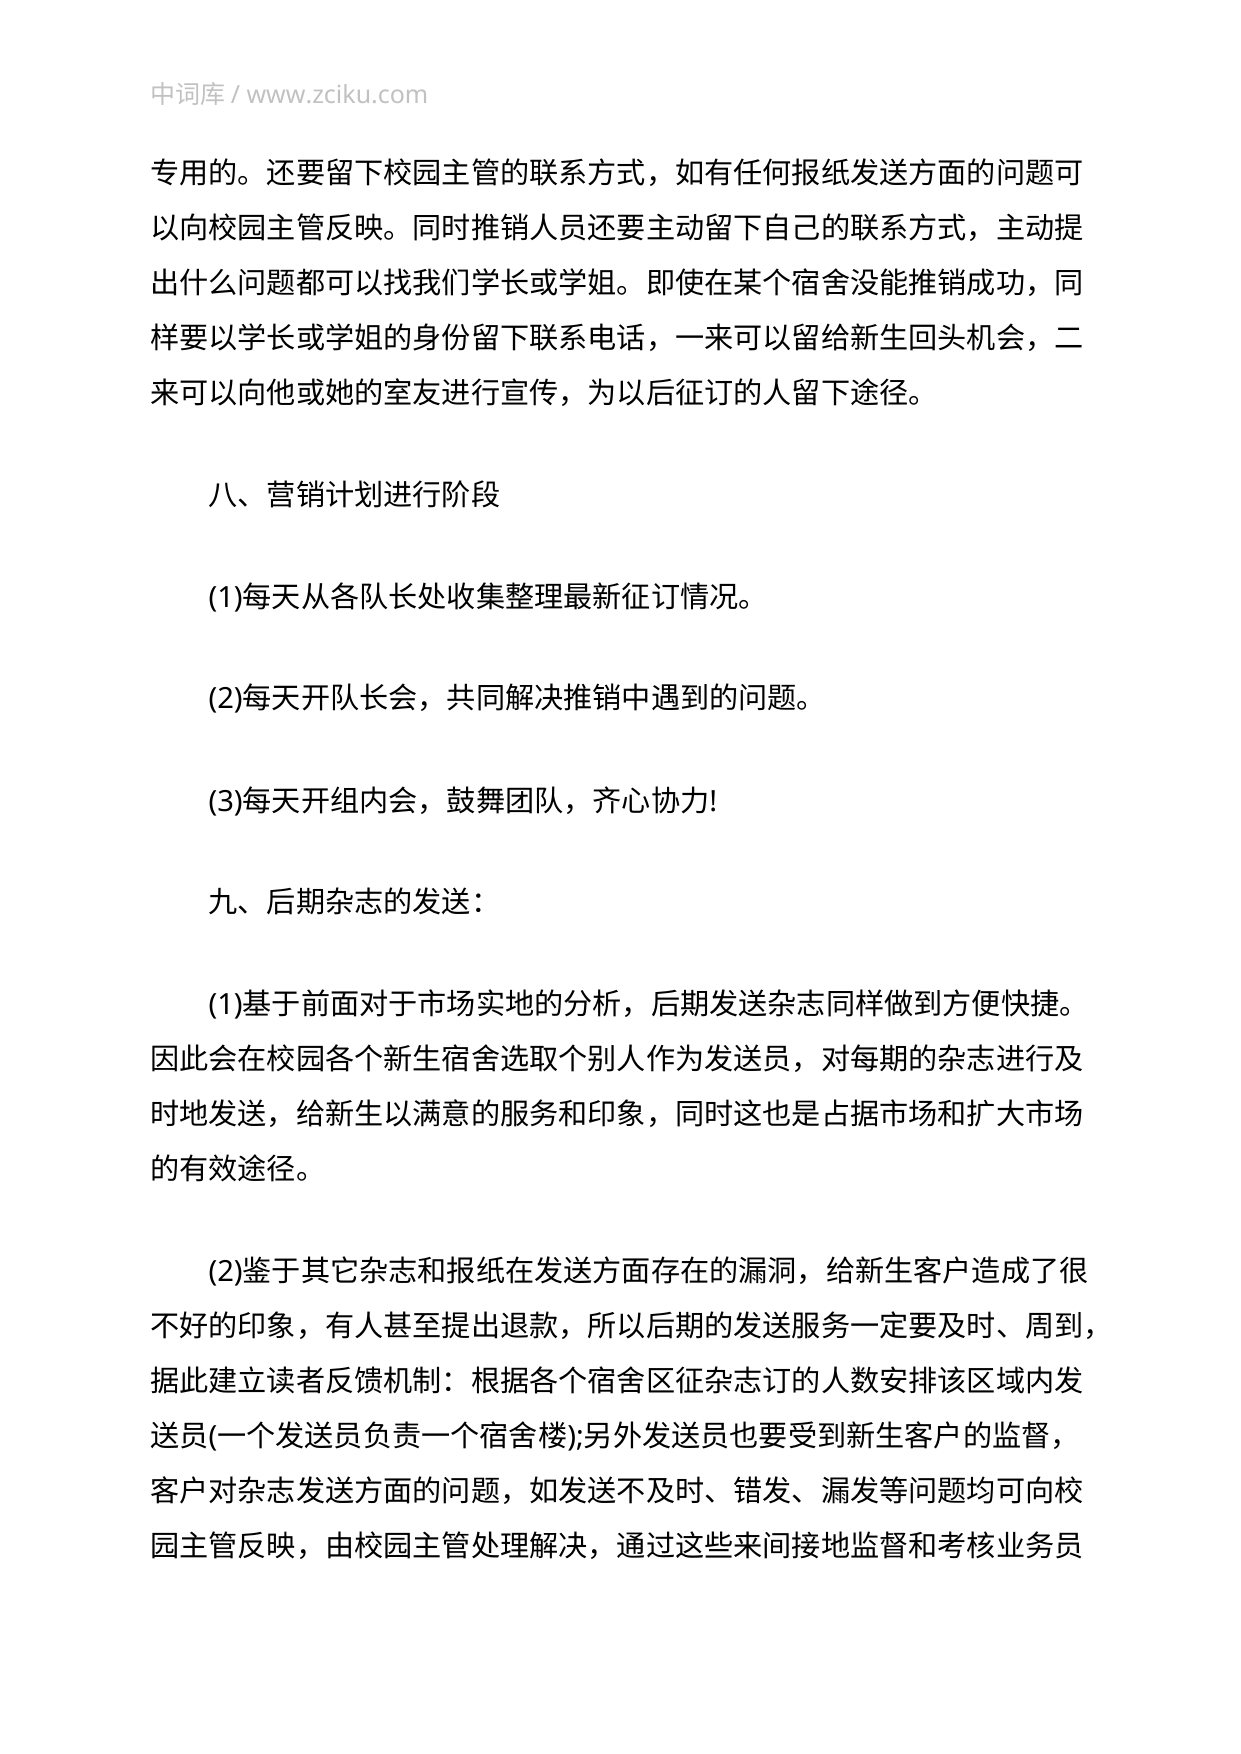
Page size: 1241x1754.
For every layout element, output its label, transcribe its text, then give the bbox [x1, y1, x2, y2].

text 九、后期杂志的发送： [150, 879, 1090, 921]
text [150, 1247, 1090, 1564]
text (1)基于前面对于市场实地的分析，后期发送杂志同样做到方便快捷。因此会在校园各个新生宿舍选取个别人作为发送员，对每期的杂志进行及时地发送，给新生以满意的服务和印象，同时这也是占据市场和扩大市场的有效途径。 [150, 981, 1090, 1188]
text (3)每天开组内会，鼓舞团队，齐心协力! [150, 777, 1090, 819]
text (2)每天开队长会，共同解决推销中遇到的问题。 [150, 675, 1090, 717]
text (1)每天从各队长处收集整理最新征订情况。 [150, 573, 1090, 616]
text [150, 150, 1090, 412]
text 八、营销计划进行阶段 [150, 471, 1090, 514]
